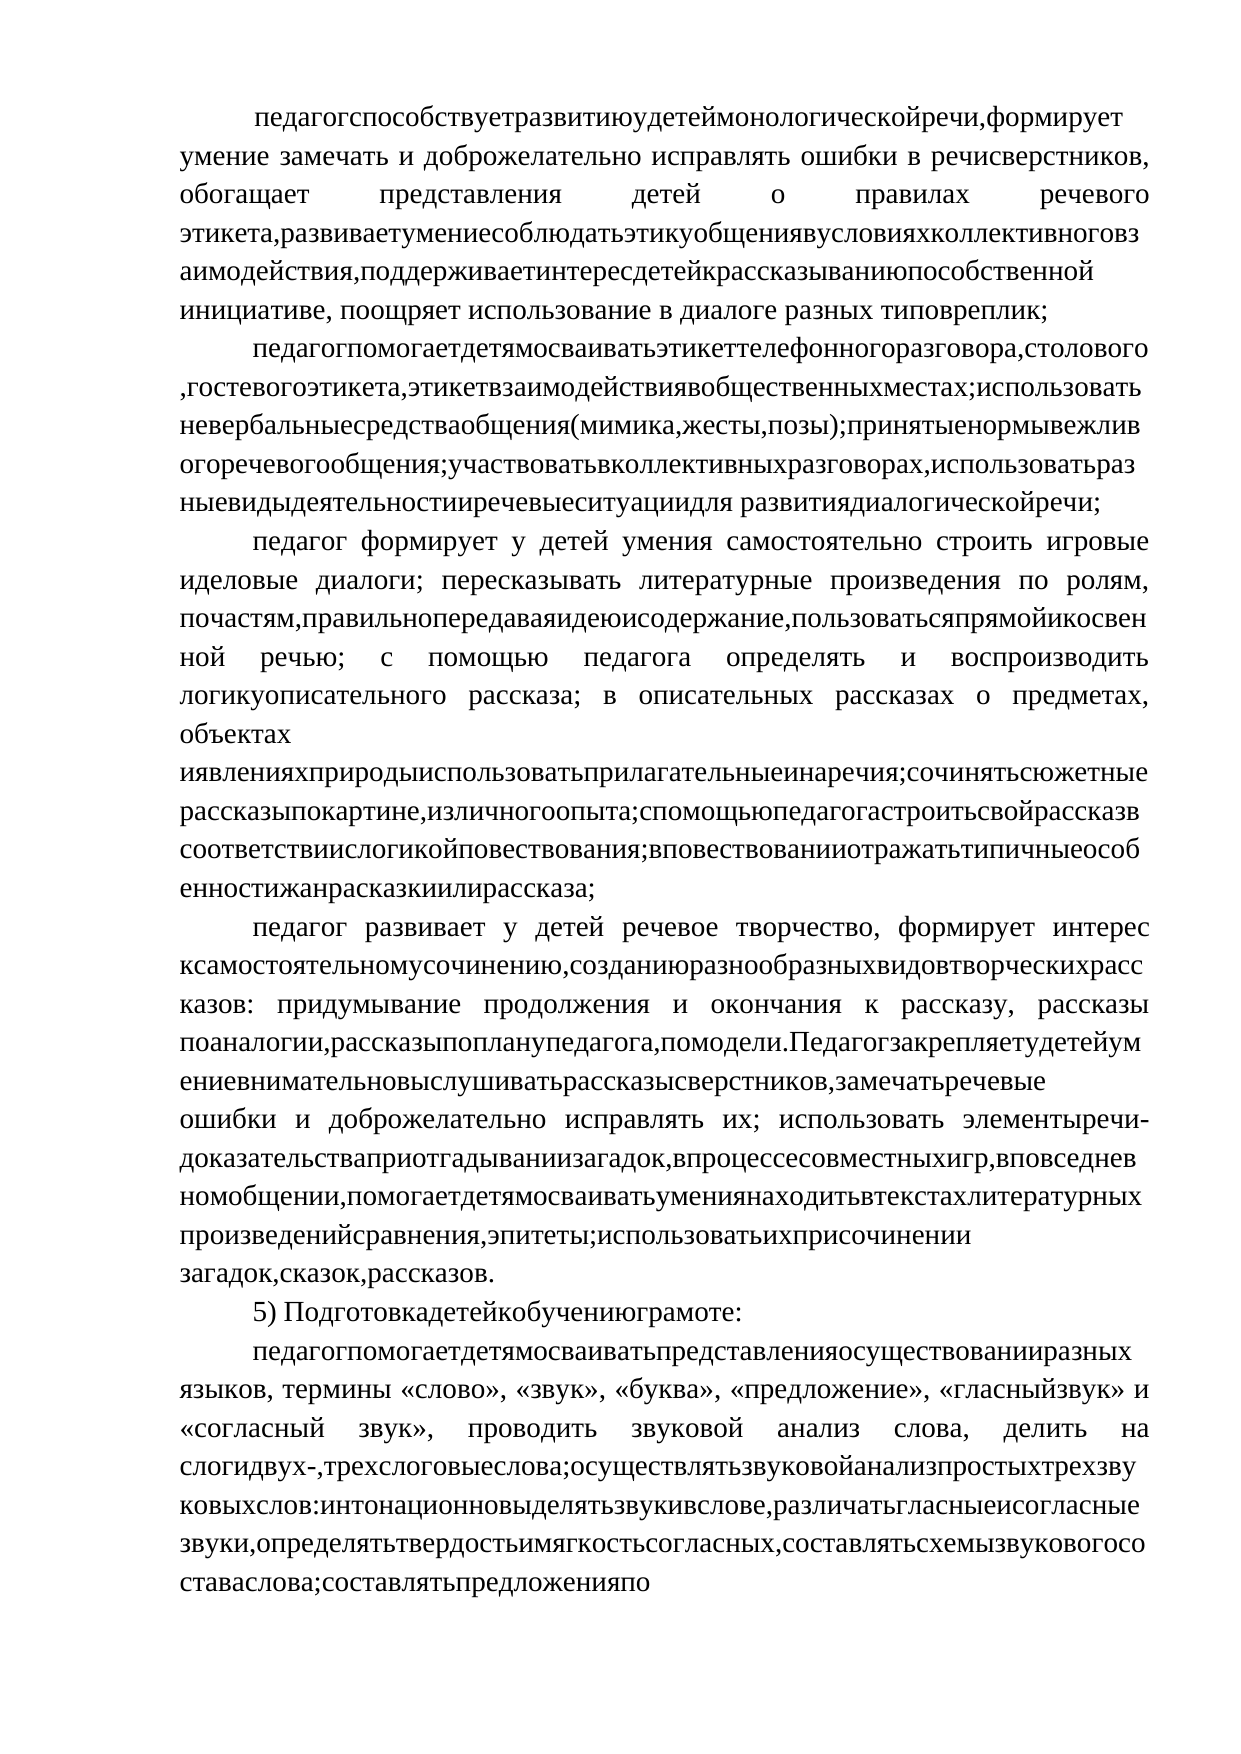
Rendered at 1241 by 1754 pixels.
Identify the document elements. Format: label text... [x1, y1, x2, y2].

text педагогспособствуетразвитиюудетеймонологическойречи,формирует умение замечать и доброжелательно исправлять ошибки в речисверстников, обогащает представления детей о правилах речевого этикета,развиваетумениесоблюдатьэтикуобщениявусловияхколлективноговзаимодействия,поддерживаетинтересдетейкрассказываниюпособственной инициативе, поощряет использование в диалоге разных типовреплик; [179, 99, 1150, 325]
text педагогпомогаетдетямосваиватьэтикеттелефонногоразговора,столового,гостевогоэтикета,этикетвзаимодействиявобщественныхместах;использоватьневербальныесредстваобщения(мимика,жесты,позы);принятыенормывежливогоречевогообщения;участвоватьвколлективныхразговорах,использоватьразныевидыдеятельностииречевыеситуациидля развитиядиалогическойречи; [179, 330, 1150, 518]
text педагогпомогаетдетямосваиватьпредставленияосуществованииразных языков, термины «слово», «звук», «буква», «предложение», «гласныйзвук» и «согласный звук», проводить звуковой анализ слова, делить на слогидвух-,трехслоговыеслова;осуществлятьзвуковойанализпростыхтрехзвуковыхслов:интонационновыделятьзвукивслове,различатьгласныеисогласныезвуки,определятьтвердостьимягкостьсогласных,составлятьсхемызвуковогосоставаслова;составлятьпредложенияпо [179, 1333, 1150, 1597]
text педагог развивает у детей речевое творчество, формирует интерес ксамостоятельномусочинению,созданиюразнообразныхвидовтворческихрассказов: придумывание продолжения и окончания к рассказу, рассказы поаналогии,рассказыпопланупедагога,помодели.Педагогзакрепляетудетейумениевнимательновыслушиватьрассказысверстников,замечатьречевые ошибки и доброжелательно исправлять их; использовать элементыречи-доказательстваприотгадываниизагадок,впроцессесовместныхигр,вповседневномобщении,помогаетдетямосваиватьумениянаходитьвтекстахлитературныхпроизведенийсравнения,эпитеты;использоватьихприсочинении загадок,сказок,рассказов. [179, 909, 1150, 1289]
text педагог формирует у детей умения самостоятельно строить игровые иделовые диалоги; пересказывать литературные произведения по ролям, почастям,правильнопередаваяидеюисодержание,пользоватьсяпрямойикосвенной речью; с помощью педагога определять и воспроизводить логикуописательного рассказа; в описательных рассказах о предметах, объектах иявленияхприродыиспользоватьприлагательныеинаречия;сочинятьсюжетныерассказыпокартине,изличногоопыта;спомощьюпедагогастроитьсвойрассказвсоответствиислогикойповествования;вповествованииотражатьтипичныеособенностижанрасказкиилирассказа; [179, 523, 1150, 904]
list Подготовкадетейкобучениюграмоте: [252, 1294, 1178, 1328]
